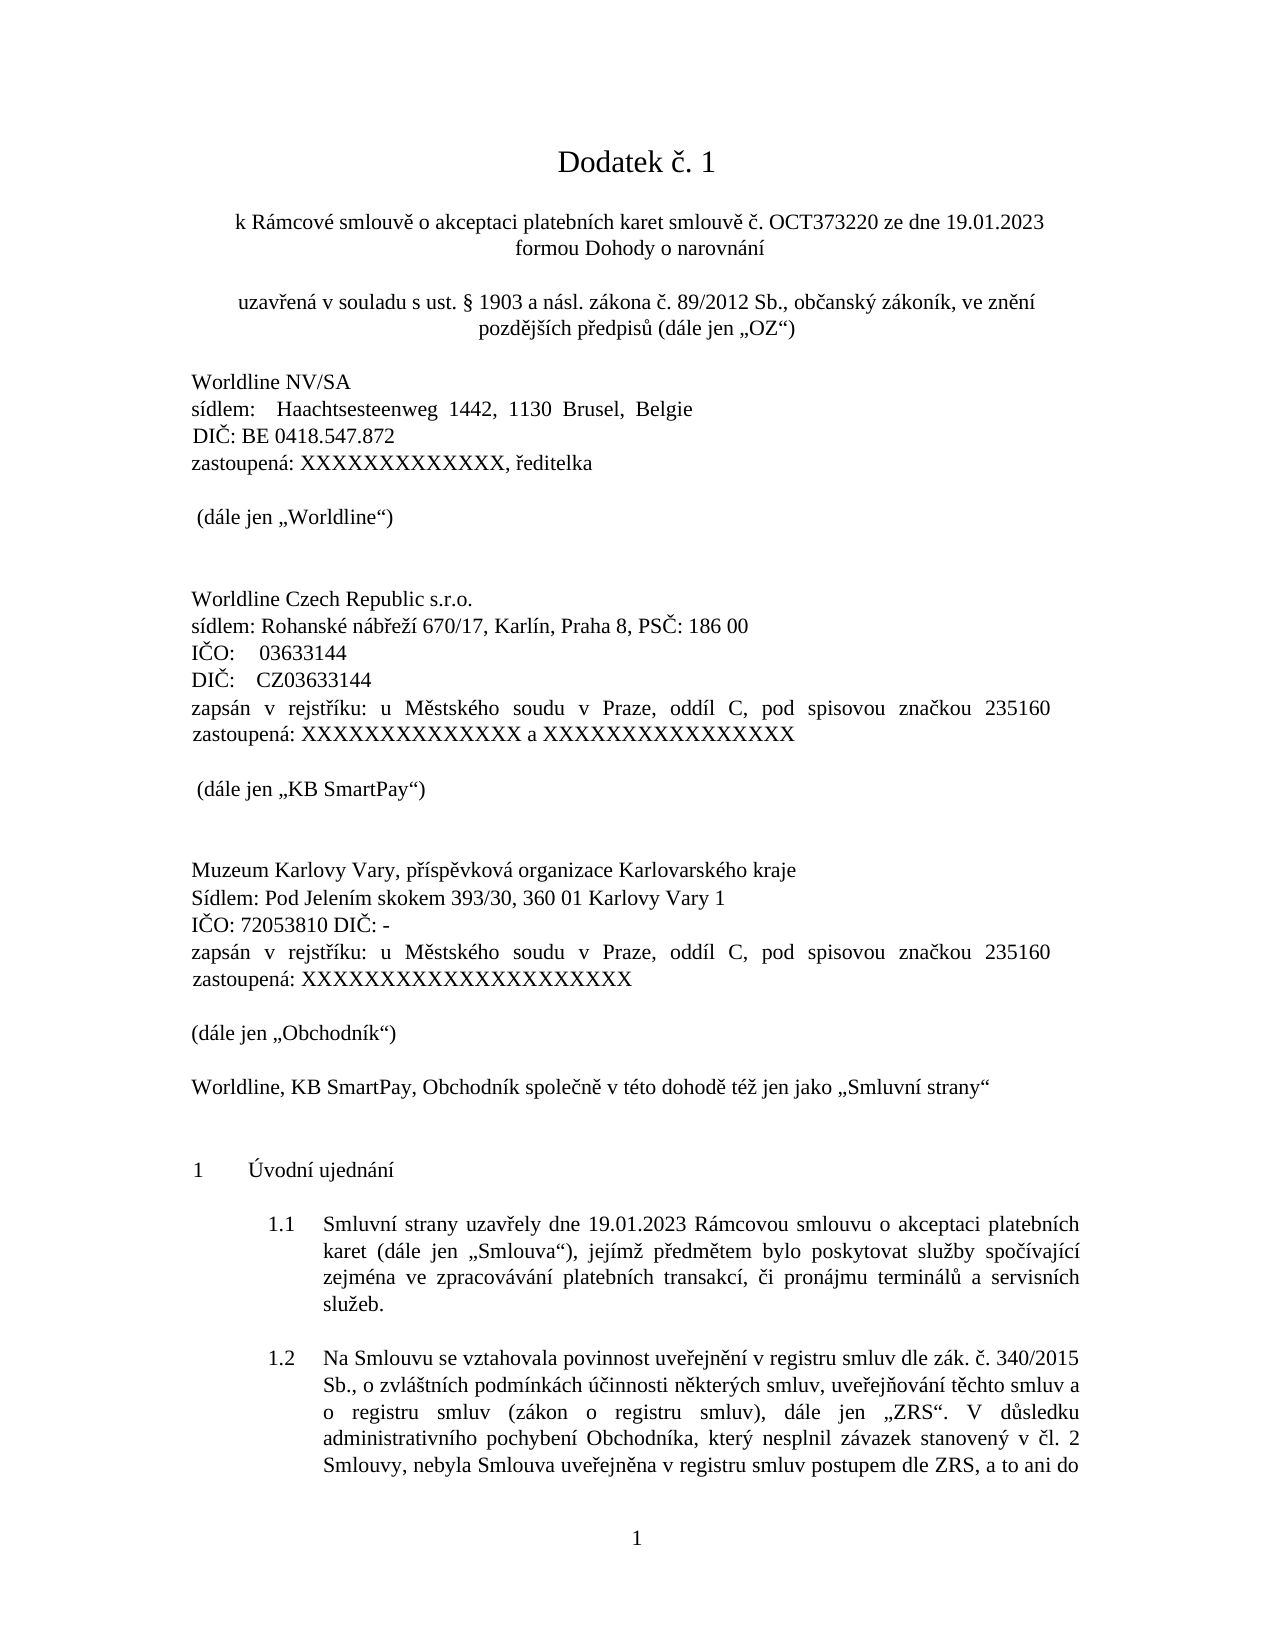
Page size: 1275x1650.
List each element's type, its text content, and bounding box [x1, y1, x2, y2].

text IČO: 72053810 DIČ: - [191, 912, 390, 937]
text Sídlem: Pod Jelením skokem 393/30, 360 01 Karlovy Vary 1 [191, 884, 1081, 910]
text DIČ: CZ03633144 [191, 667, 1081, 693]
text sídlem: Rohanské nábřeží 670/17, Karlín, Praha 8, PSČ: 186 00 [191, 613, 1081, 638]
text Worldline Czech Republic s.r.o. [191, 586, 1081, 611]
text Dodatek č. 1 [193, 143, 1081, 179]
text Muzeum Karlovy Vary, příspěvková organizace Karlovarského kraje [191, 857, 1081, 882]
text zastoupená: XXXXXXXXXXXXX, ředitelka [191, 450, 1081, 475]
text (dále jen „Worldline“) [191, 504, 1081, 529]
text k Rámcové smlouvě o akceptaci platebních karet smlouvě č. OCT373220 ze dne 19.01.2023 formou Dohody o narovnání [199, 209, 1081, 260]
text (dále jen „Obchodník“) [191, 1020, 1081, 1045]
text uzavřená v souladu s ust. § 1903 a násl. zákona č. 89/2012 Sb., občanský zákoník, ve znění pozdějších předpisů (dále jen „OZ“) [193, 289, 1081, 341]
text IČO: 03633144 [191, 640, 1081, 666]
text (dále jen „KB SmartPay“) [191, 776, 1081, 801]
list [268, 1345, 1081, 1477]
text Worldline, KB SmartPay, Obchodník společně v této dohodě též jen jako „Smluvní strany“ [191, 1074, 1081, 1099]
text sídlem: Haachtsesteenweg 1442, 1130 Brusel, Belgie DIČ: BE 0418.547.872 [191, 396, 693, 448]
text zapsán v rejstříku: u Městského soudu v Praze, oddíl C, pod spisovou značkou 235160 zastoupená: XXXXXXXXXXXXXX a XXXXXXXXXXXXXXXX [191, 695, 1052, 747]
list Smluvní strany uzavřely dne 19.01.2023 Rámcovou smlouvu o akceptaci platebních karet (dále jen „Smlouva“), jejímž předmětem bylo poskytovat služby spočívající zejména ve zpracovávání platebních transakcí, či pronájmu terminálů a servisních služeb. [268, 1211, 1081, 1316]
text Worldline NV/SA [191, 369, 1081, 394]
text zapsán v rejstříku: u Městského soudu v Praze, oddíl C, pod spisovou značkou 235160 zastoupená: XXXXXXXXXXXXXXXXXXXXX [191, 939, 1052, 991]
list Úvodní ujednání [193, 1157, 1081, 1182]
